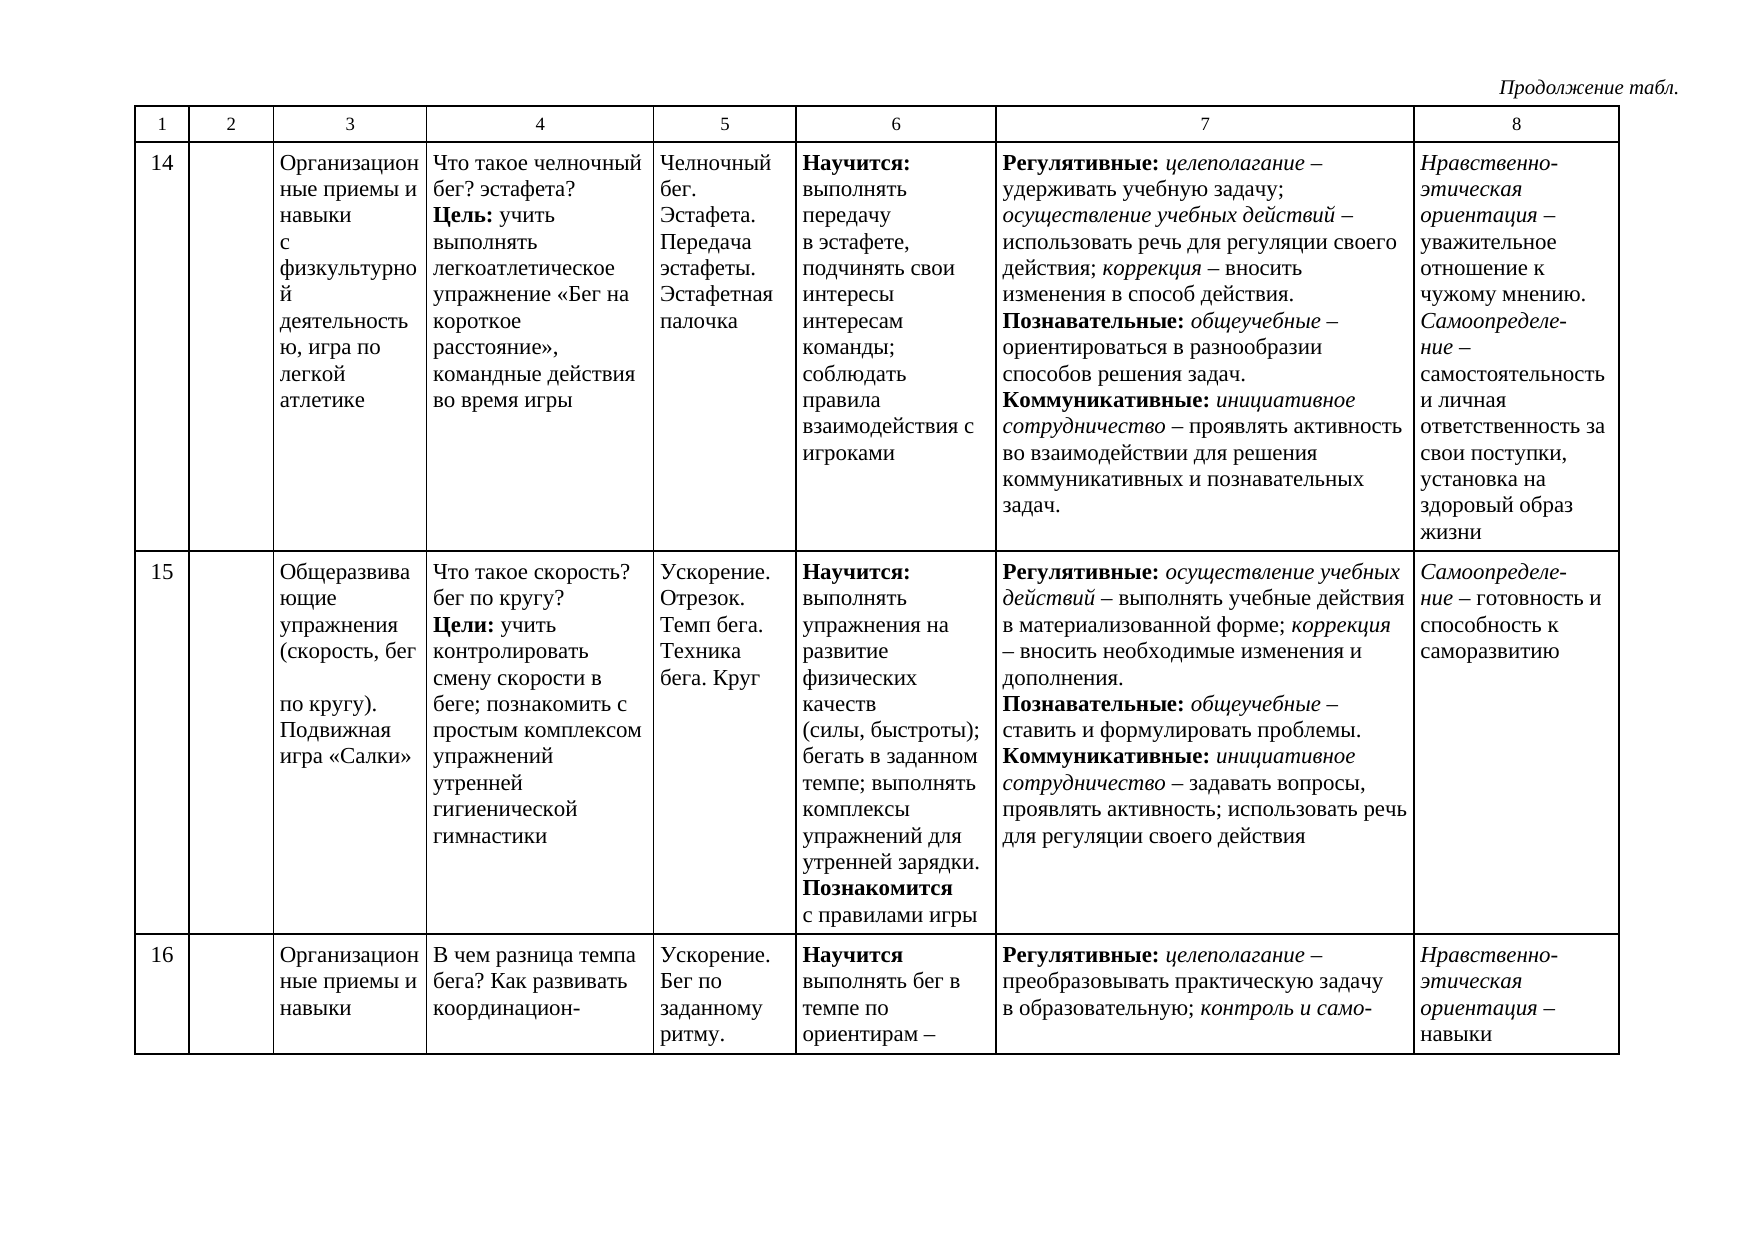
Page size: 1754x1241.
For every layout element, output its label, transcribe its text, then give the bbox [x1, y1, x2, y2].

table_cell Организационные приемы и навыки [274, 935, 426, 1053]
table_header 6 [797, 107, 995, 141]
table_cell Нравственно-этическая ориентация – навыки [1415, 935, 1618, 1053]
table_cell Общеразвивающие упражнения (скорость, бег по кругу). Подвижная игра «Салки» [274, 552, 426, 933]
table_cell 15 [136, 552, 188, 933]
table_cell Научится выполнять бег в темпе по ориентирам – [797, 935, 995, 1053]
table_cell 16 [136, 935, 188, 1053]
table_cell Нравственно-этическая ориентация – уважительное отношение к чужому мнению. Самоопределе- ние – самостоятельность и личная ответственность за свои поступки, установка на здоровый образ жизни [1415, 143, 1618, 550]
table_cell Регулятивные: целеполагание – преобразовывать практическую задачу в образовательную; контроль и само- [997, 935, 1413, 1053]
table_cell Ускорение. Бег по заданному ритму. [654, 935, 795, 1053]
table_header 2 [190, 107, 273, 141]
table_cell Регулятивные: осуществление учебных действий – выполнять учебные действия в материализованной форме; коррекция – вносить необходимые изменения и дополнения. Познавательные: общеучебные – ставить и формулировать проблемы. Коммуникативные: инициативное сотрудничество – задавать вопросы, проявлять активность; использовать речь для регуляции своего действия [997, 552, 1413, 933]
table_cell Челночный бег. Эстафета. Передача эстафеты. Эстафетная палочка [654, 143, 795, 550]
table_cell Что такое челночный бег? эстафета? Цель: учить выполнять легкоатлетическое упражнение «Бег на короткое расстояние», командные действия во время игры [427, 143, 653, 550]
table_cell Что такое скорость? бег по кругу? Цели: учить контролировать смену скорости в беге; познакомить с простым комплексом упражнений утренней гигиенической гимнастики [427, 552, 653, 933]
table_cell Самоопределе- ние – готовность и способность к саморазвитию [1415, 552, 1618, 933]
table_header 1 [136, 107, 188, 141]
table_cell Научится: выполнять упражнения на развитие физических качеств (силы, быстроты); бегать в заданном темпе; выполнять комплексы упражнений для утренней зарядки. Познакомится с правилами игры [797, 552, 995, 933]
table_header 3 [274, 107, 426, 141]
table_header 5 [654, 107, 795, 141]
table_cell [190, 143, 273, 550]
table_cell Организационные приемы и навыки с физкультурной деятельностью, игра по легкой атлетике [274, 143, 426, 550]
table_header 7 [997, 107, 1413, 141]
table_cell [190, 935, 273, 1053]
table_cell Регулятивные: целеполагание – удерживать учебную задачу; осуществление учебных действий – использовать речь для регуляции своего действия; коррекция – вносить изменения в способ действия. Познавательные: общеучебные – ориентироваться в разнообразии способов решения задач. Коммуникативные: инициативное сотрудничество – проявлять активность во взаимодействии для решения коммуникативных и познавательных задач. [997, 143, 1413, 550]
text Продолжение табл. [75, 75, 1679, 99]
table_header 8 [1415, 107, 1618, 141]
table_cell [190, 552, 273, 933]
table_cell В чем разница темпа бега? Как развивать координацион- [427, 935, 653, 1053]
table_cell 14 [136, 143, 188, 550]
table_header 4 [427, 107, 653, 141]
table_cell Ускорение. Отрезок. Темп бега. Техника бега. Круг [654, 552, 795, 933]
table_cell Научится: выполнять передачу в эстафете, подчинять свои интересы интересам команды; соблюдать правила взаимодействия с игроками [797, 143, 995, 550]
